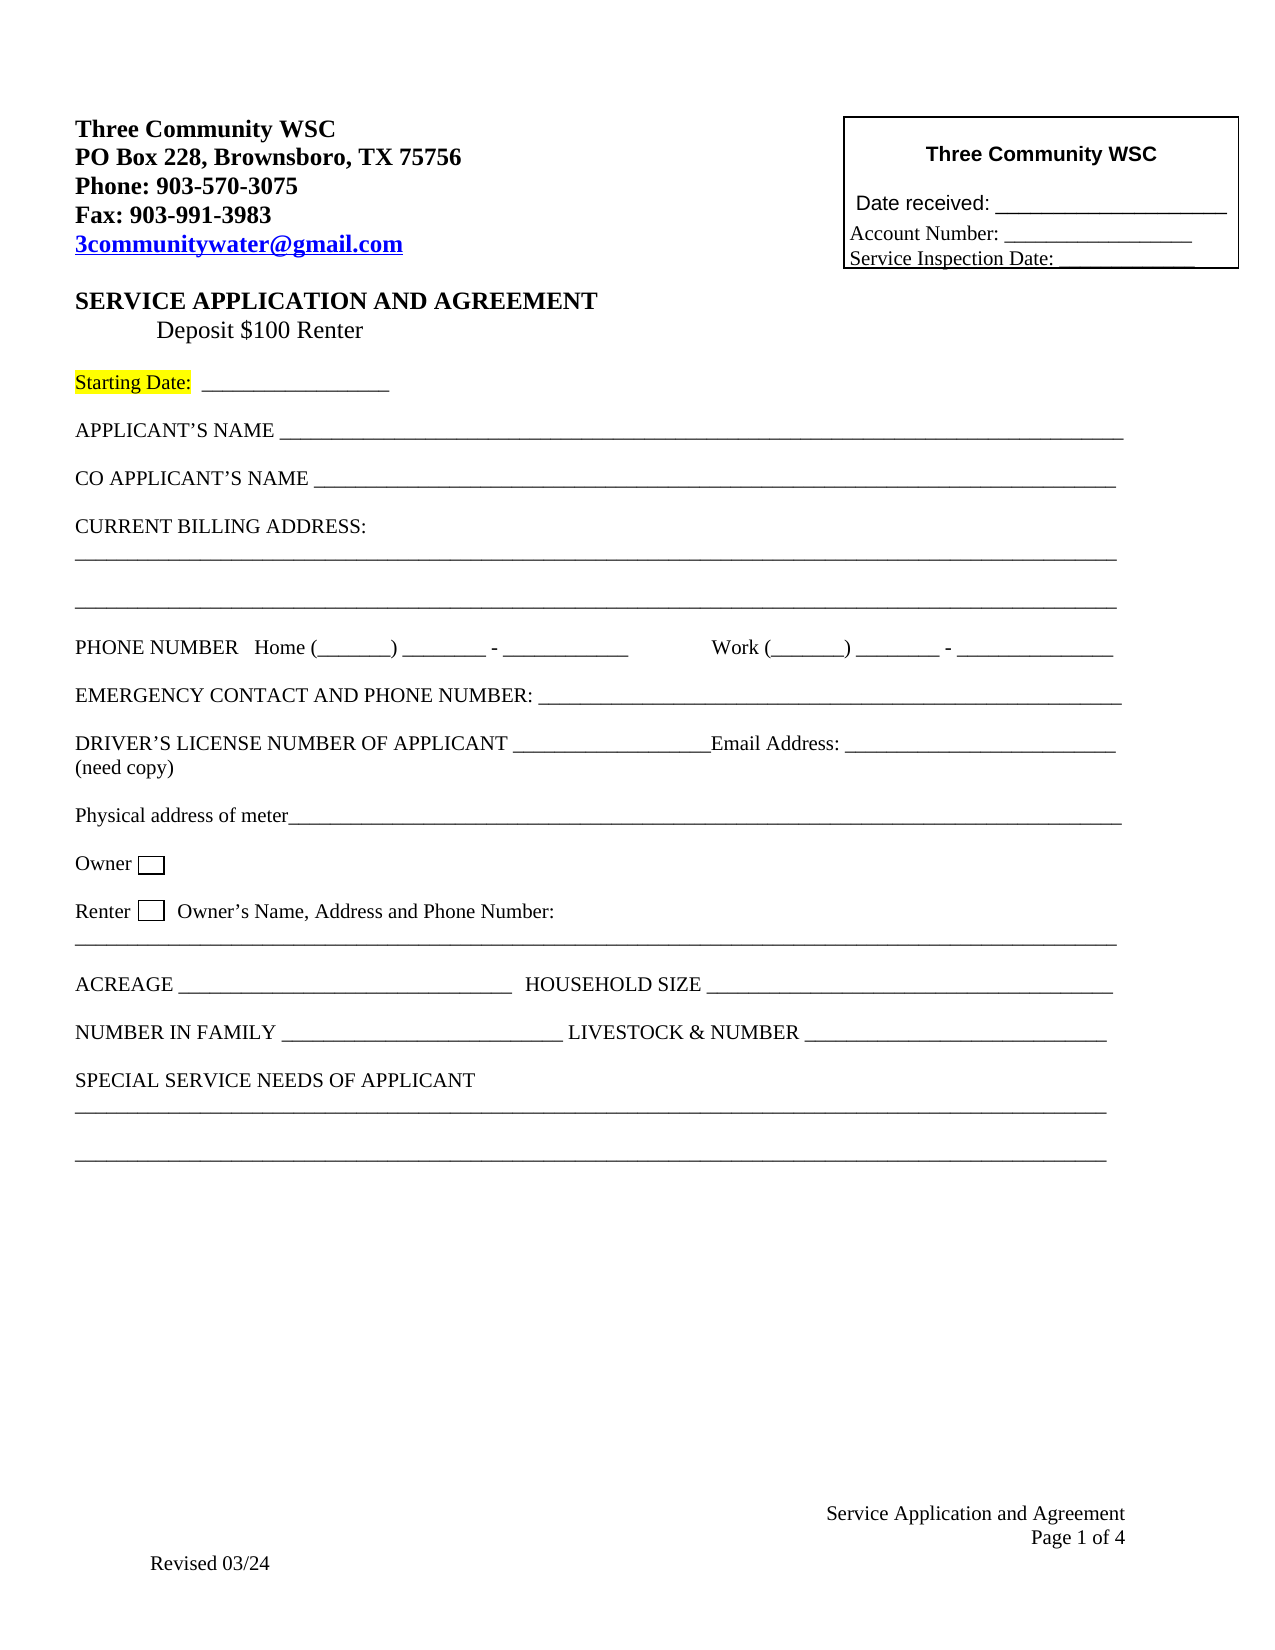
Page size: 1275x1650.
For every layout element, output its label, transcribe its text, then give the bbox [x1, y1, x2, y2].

text SPECIAL SERVICE NEEDS OF APPLICANT ___________________________________________________________________________________________________ [75, 1068, 1125, 1116]
text Three Community WSC [75, 114, 1125, 142]
text CO APPLICANT’S NAME _____________________________________________________________________________ [75, 466, 1125, 490]
text Service Application and Agreement [150, 1501, 1125, 1525]
text Phone: 903-570-3075 Fax: 903-991-3983 [75, 171, 843, 229]
text CURRENT BILLING ADDRESS: [75, 514, 1125, 538]
text NUMBER IN FAMILY ___________________________ LIVESTOCK & NUMBER _____________________________ [75, 1020, 1125, 1044]
text DRIVER’S LICENSE NUMBER OF APPLICANT ___________________Email Address: __________________________ (need copy) [75, 731, 1125, 779]
text 3communitywater@gmail.com [75, 229, 843, 257]
text SERVICE APPLICATION AGREEMENT [75, 257, 1125, 315]
text ___________________________________________________________________________________________________ [75, 1140, 1125, 1164]
text Deposit $100 Renter [150, 315, 1125, 344]
text Physical address of meter________________________________________________________________________________ [75, 803, 1125, 827]
text Page 1 of 4 [150, 1525, 1125, 1549]
text ____________________________________________________________________________________________________ [75, 587, 1125, 611]
text Owner [75, 851, 1125, 875]
text EMERGENCY CONTACT AND PHONE NUMBER: ________________________________________________________ [75, 683, 1125, 707]
text Starting Date: __________________ [191, 370, 1125, 394]
text ACREAGE ________________________________ HOUSEHOLD SIZE _______________________________________ [75, 972, 1125, 996]
text Renter Owner’s Name, Address and Phone Number: ____________________________________________________________________________________________________ [75, 899, 1125, 948]
text PO Box 228, Brownsboro, TX 75756 [75, 142, 843, 171]
text PHONE NUMBER Home (_______) ________ - ____________ Work (_______) ________ - _______________ [75, 635, 1125, 659]
text APPLICANT’S NAME _________________________________________________________________________________ [75, 418, 1125, 442]
text ____________________________________________________________________________________________________ [75, 538, 1125, 563]
